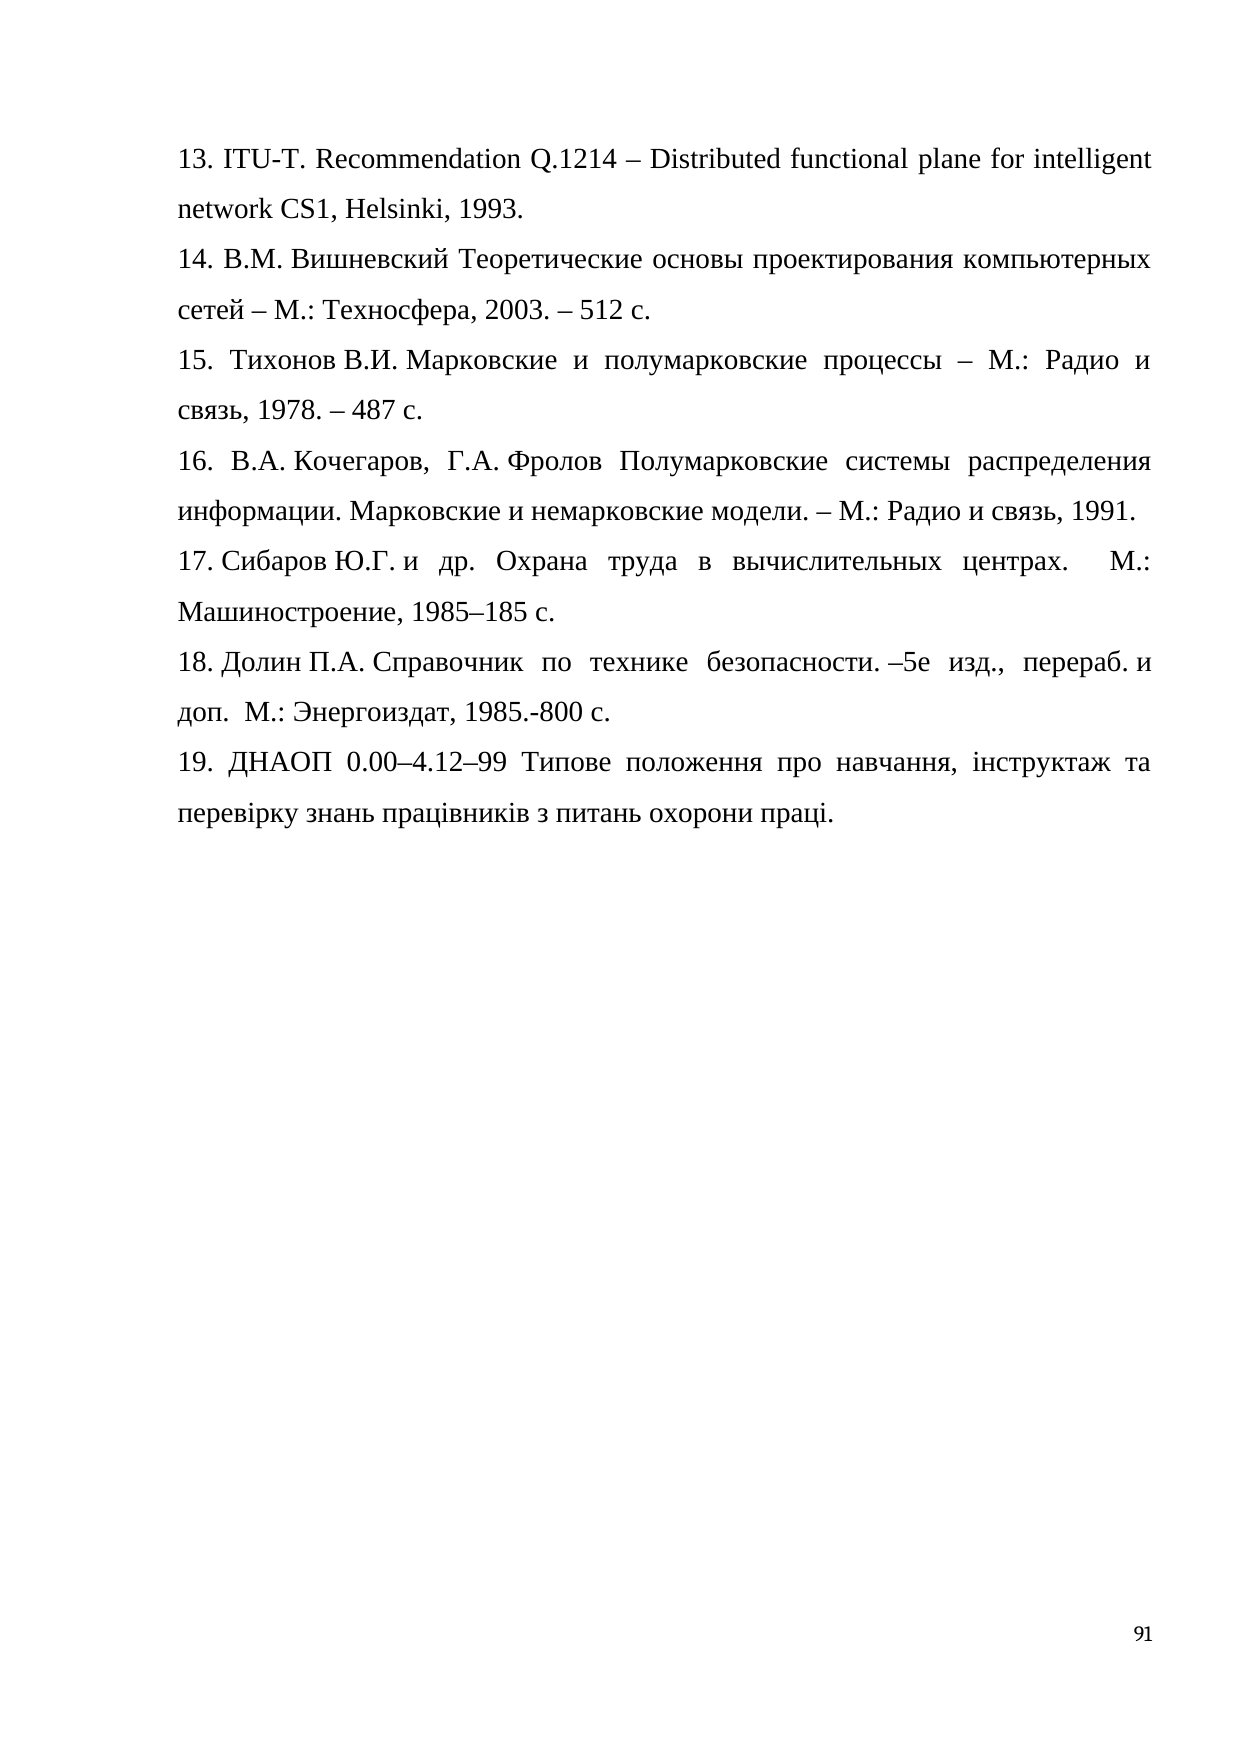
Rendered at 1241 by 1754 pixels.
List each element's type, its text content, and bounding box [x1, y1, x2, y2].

text 16. В.А. Кочегаров, Г.А. Фролов Полумарковские системы распределения информации. Марковские и немарковские модели. – М.: Радио и связь, 1991. [177, 443, 1152, 527]
text 18. Долин П.А. Справочник по технике безопасности. –5е изд., перераб. и доп. М.: Энергоиздат, 1985.-800 с. [177, 644, 1152, 728]
text 17. Сибаров Ю.Г. и др. Охрана труда в вычислительных центрах. М.: Машиностроение, 1985–185 с. [177, 543, 1152, 627]
text 14. В.М. Вишневский Теоретические основы проектирования компьютерных сетей – М.: Техносфера, 2003. – 512 с. [177, 241, 1152, 325]
text 15. Тихонов В.И. Марковские и полумарковские процессы – М.: Радио и связь, 1978. – 487 с. [177, 342, 1152, 426]
text 19. ДНАОП 0.00–4.12–99 Типове положення про навчання, інструктаж та перевірку знань працівників з питань охорони праці. [177, 744, 1152, 828]
text 13. ITU-T. Recommendation Q.1214 – Distributed functional plane for intelligent network CS1, Helsinki, 1993. [177, 141, 1152, 225]
